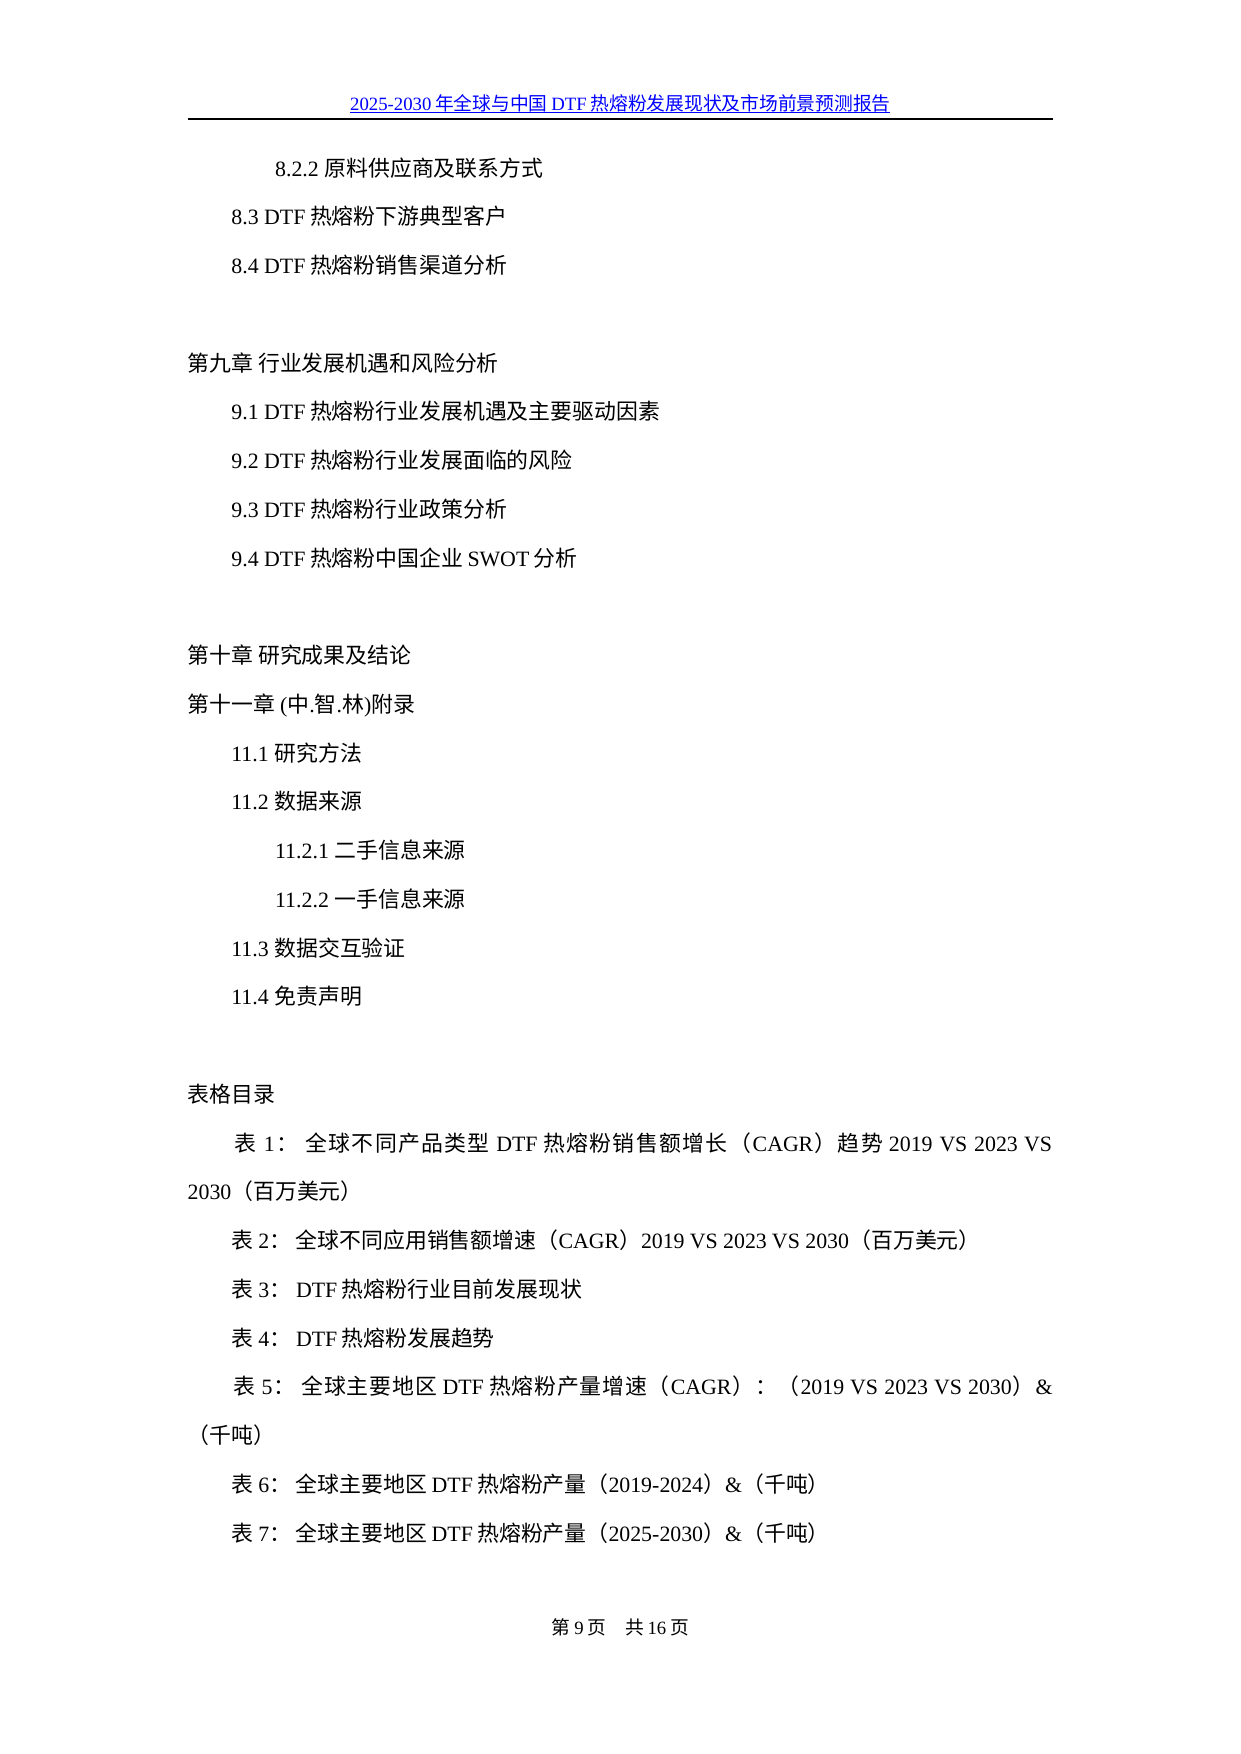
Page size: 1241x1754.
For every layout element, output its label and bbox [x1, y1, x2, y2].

text [187, 150, 1053, 1548]
